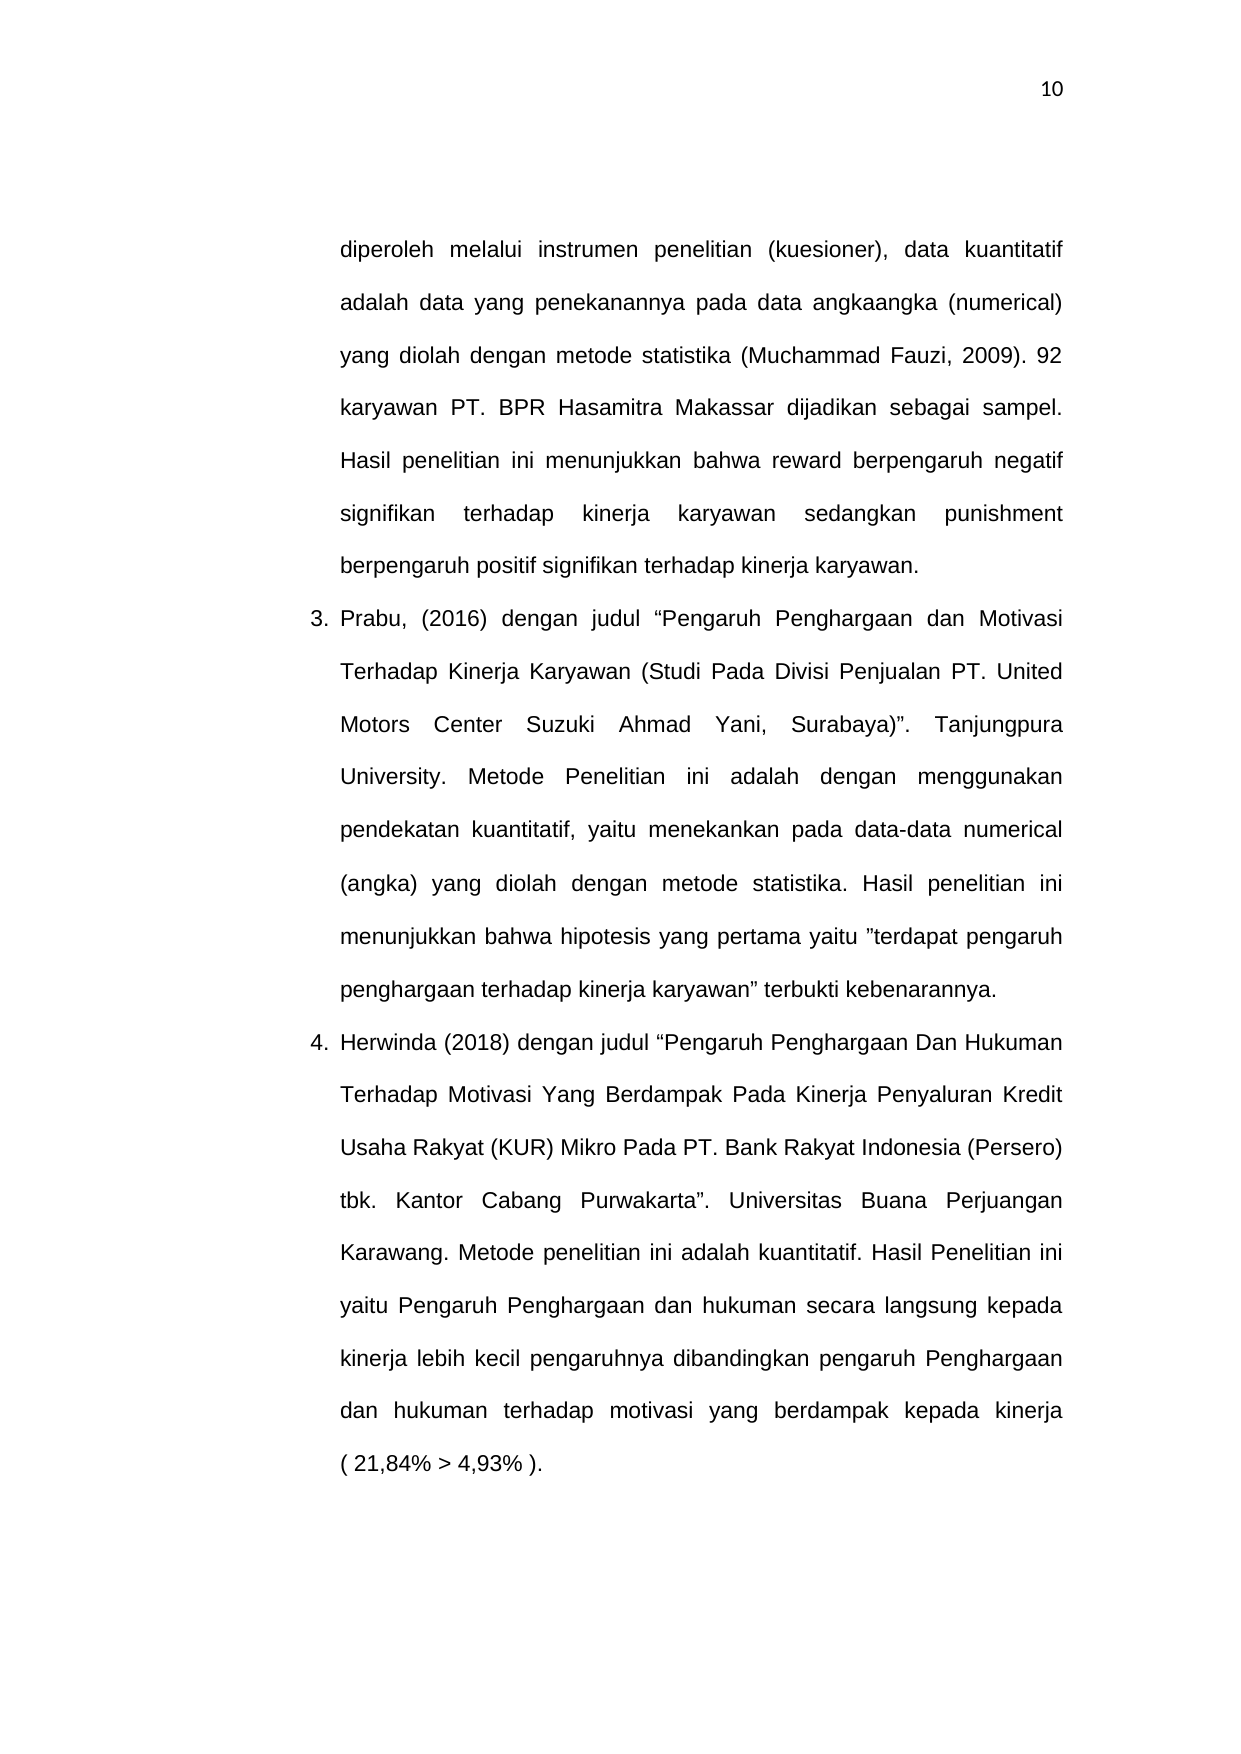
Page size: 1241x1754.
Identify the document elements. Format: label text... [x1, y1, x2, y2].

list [310, 236, 1063, 579]
list Herwinda (2018) dengan judul “Pengaruh Penghargaan Dan Hukuman Terhadap Motivasi Yang Berdampak Pada Kinerja Penyaluran Kredit Usaha Rakyat (KUR) Mikro Pada PT. Bank Rakyat Indonesia (Persero) tbk. Kantor Cabang Purwakarta”. Universitas Buana Perjuangan Karawang. Metode penelitian ini adalah kuantitatif. Hasil Penelitian ini yaitu Pengaruh Penghargaan dan hukuman secara langsung kepada kinerja lebih kecil pengaruhnya dibandingkan pengaruh Penghargaan dan hukuman terhadap motivasi yang berdampak kepada kinerja ( 21,84% > 4,93% ). [310, 1028, 1063, 1477]
list Prabu, (2016) dengan judul “Pengaruh Penghargaan dan Motivasi Terhadap Kinerja Karyawan (Studi Pada Divisi Penjualan PT. United Motors Center Suzuki Ahmad Yani, Surabaya)”. Tanjungpura University. Metode Penelitian ini adalah dengan menggunakan pendekatan kuantitatif, yaitu menekankan pada data-data numerical (angka) yang diolah dengan metode statistika. Hasil penelitian ini menunjukkan bahwa hipotesis yang pertama yaitu ”terdapat pengaruh penghargaan terhadap kinerja karyawan” terbukti kebenarannya. [310, 605, 1063, 1002]
